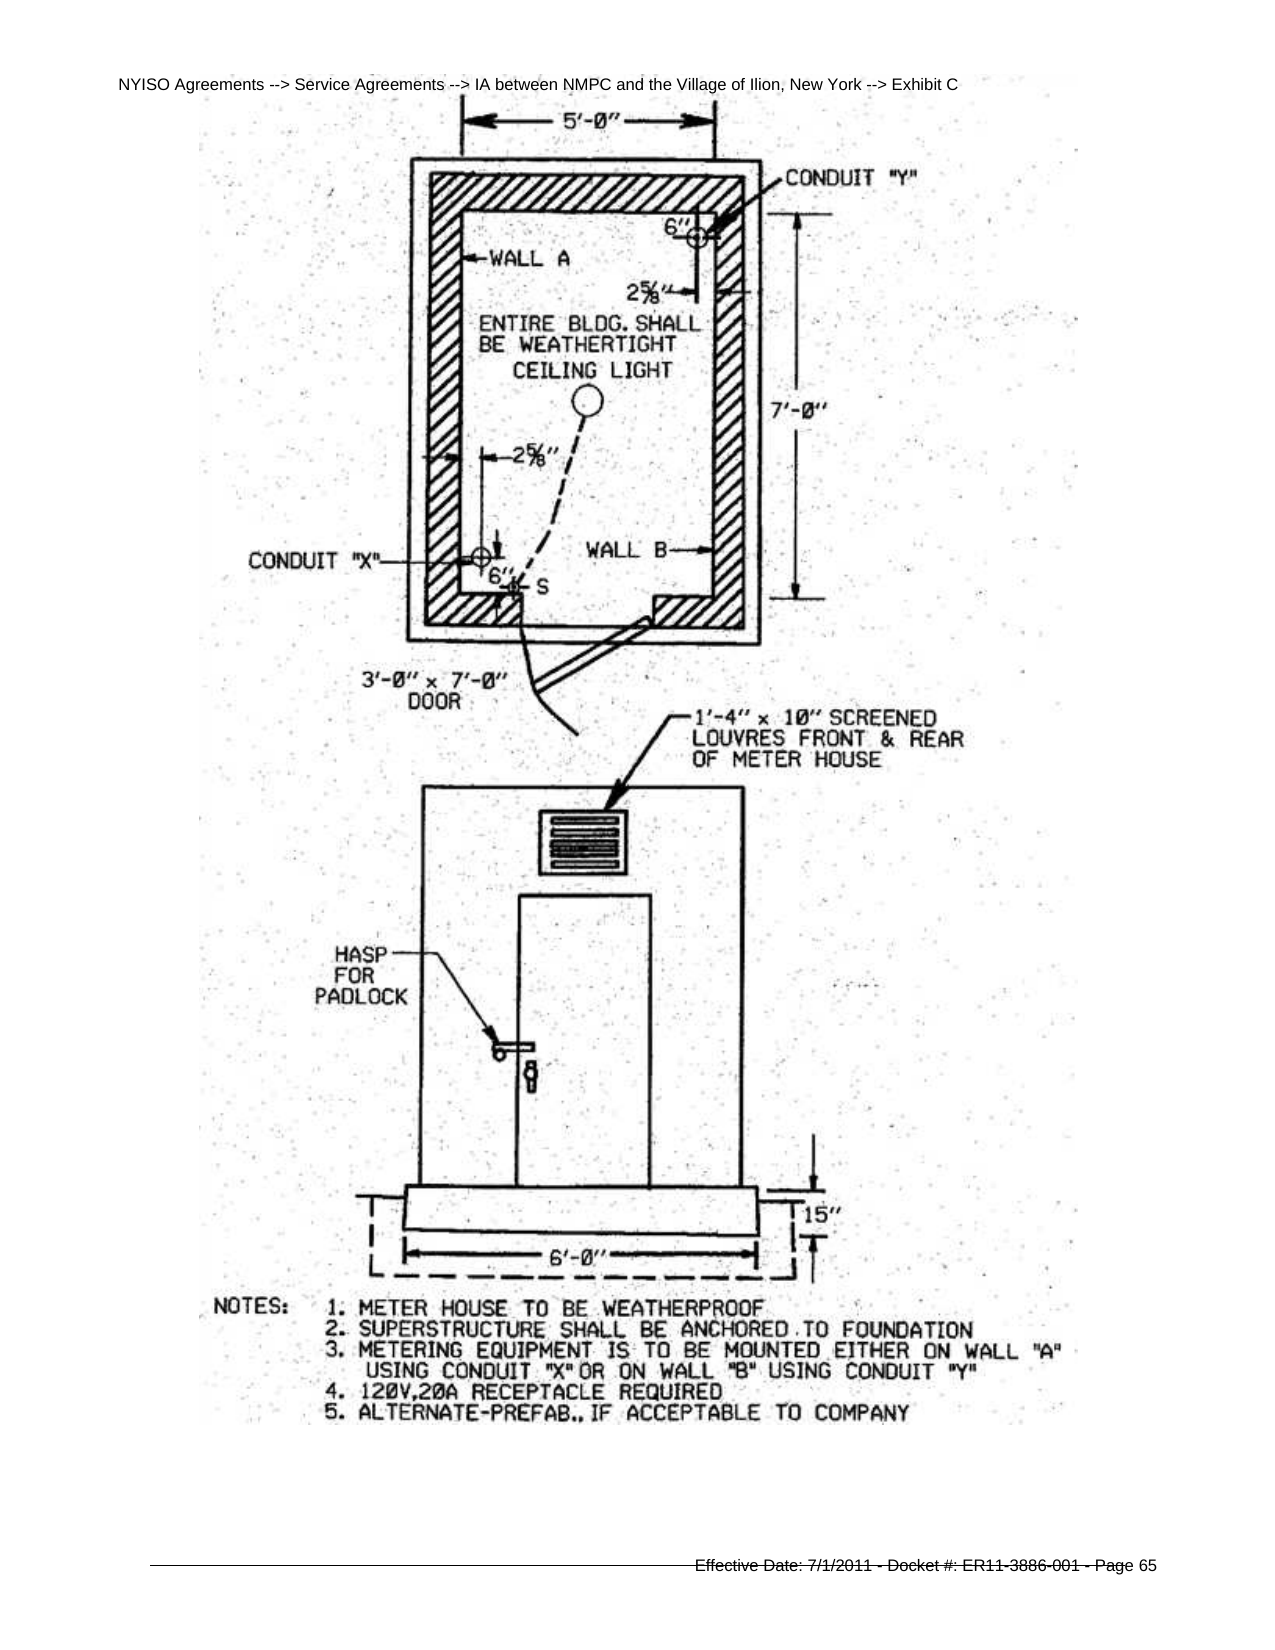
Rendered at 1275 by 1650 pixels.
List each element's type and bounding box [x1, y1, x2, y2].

picture [199, 74, 1078, 1425]
